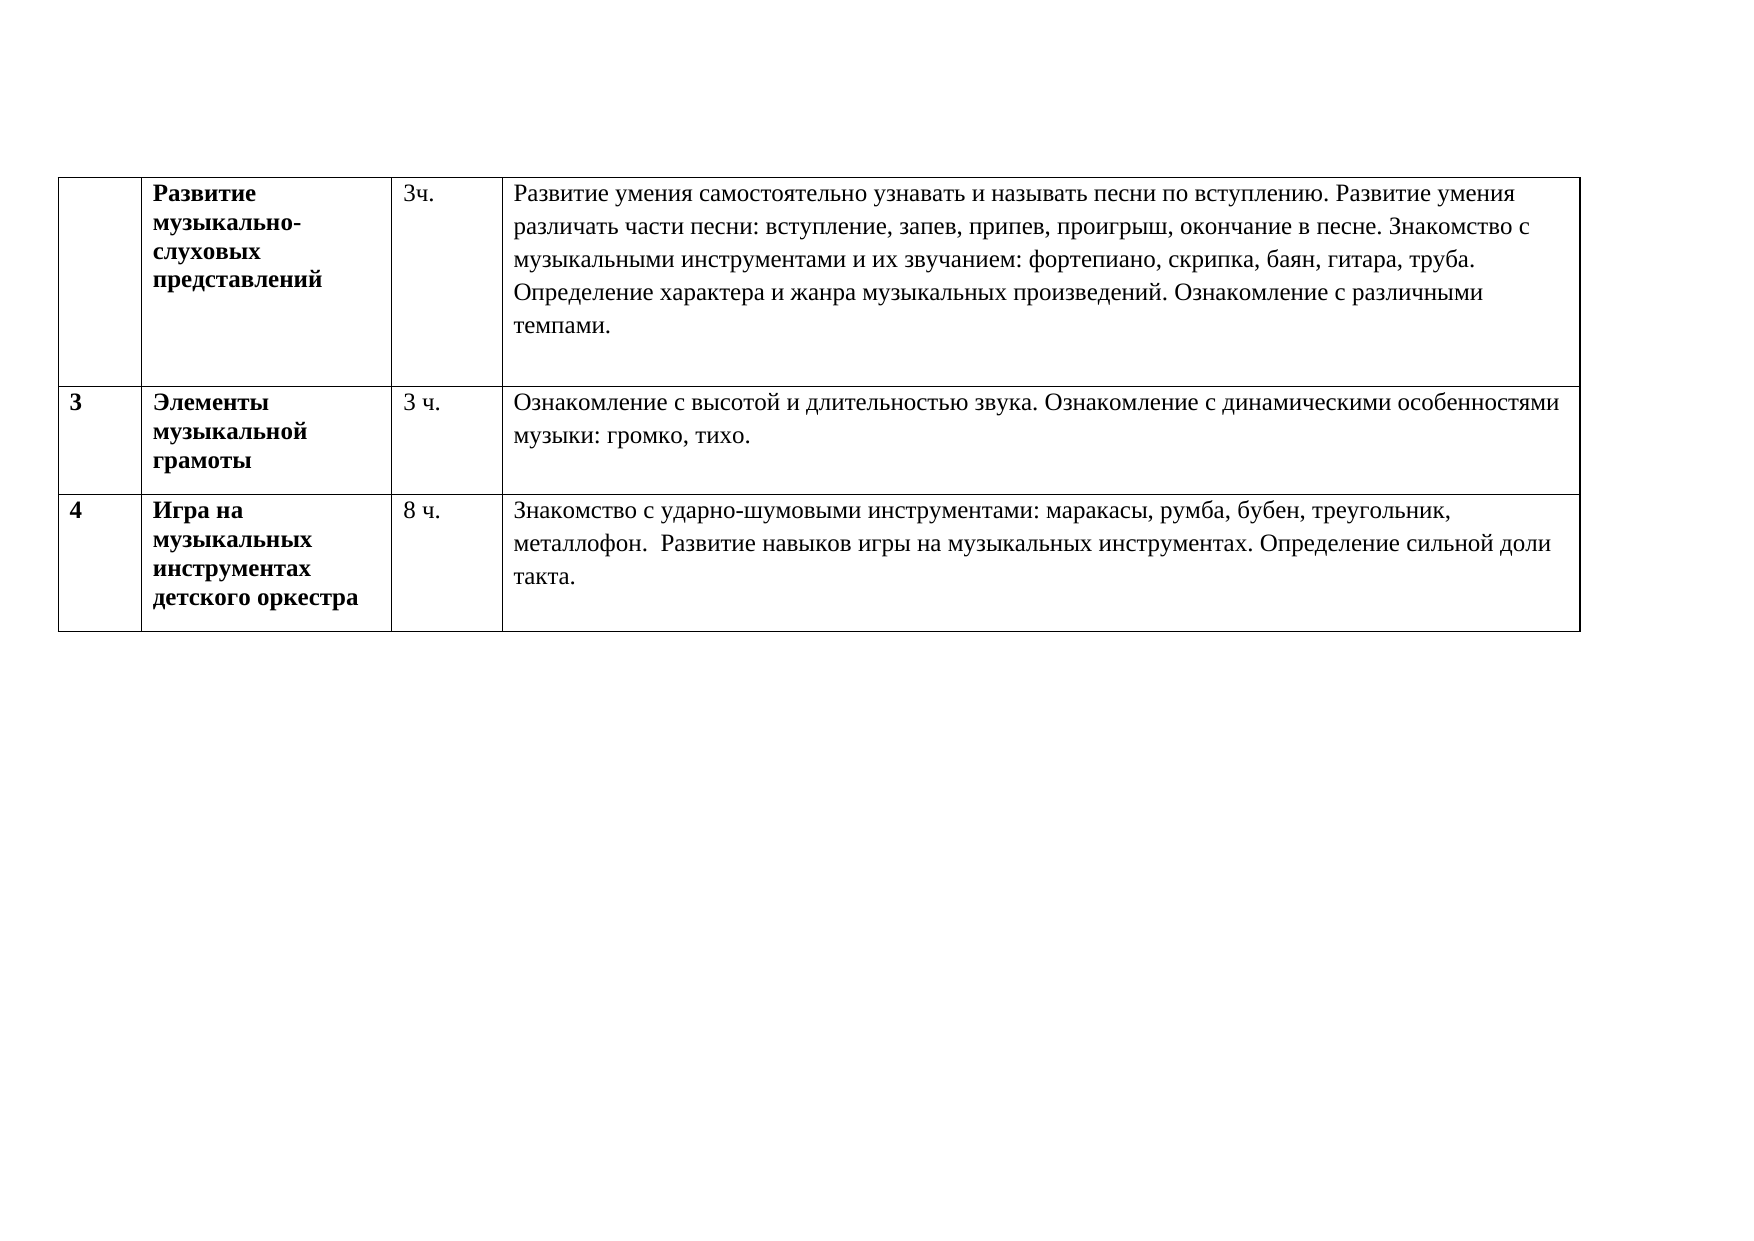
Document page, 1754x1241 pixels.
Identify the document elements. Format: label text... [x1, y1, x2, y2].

table_cell Знакомство с ударно-шумовыми инструментами: маракасы, румба, бубен, треугольник, металлофон. Развитие навыков игры на музыкальных инструментах. Определение сильной доли такта. [503, 495, 1579, 631]
table_cell Игра на музыкальных инструментах детского оркестра [142, 495, 391, 631]
table_cell Развитие умения самостоятельно узнавать и называть песни по вступлению. Развитие умения различать части песни: вступление, запев, припев, проигрыш, окончание в песне. Знакомство с музыкальными инструментами и их звучанием: фортепиано, скрипка, баян, гитара, труба. Определение характера и жанра музыкальных произведений. Ознакомление с различными темпами. [503, 178, 1579, 386]
table_cell [59, 178, 141, 386]
table_cell Элементы музыкальной грамоты [142, 387, 391, 494]
table_cell 3 ч. [392, 387, 502, 494]
table_cell Ознакомление с высотой и длительностью звука. Ознакомление с динамическими особенностями музыки: громко, тихо. [503, 387, 1579, 494]
table_cell 3ч. [392, 178, 502, 386]
table_cell Развитие музыкально-слуховых представлений [142, 178, 391, 386]
table_cell 3 [59, 387, 141, 494]
table_cell 4 [59, 495, 141, 631]
table_cell 8 ч. [392, 495, 502, 631]
